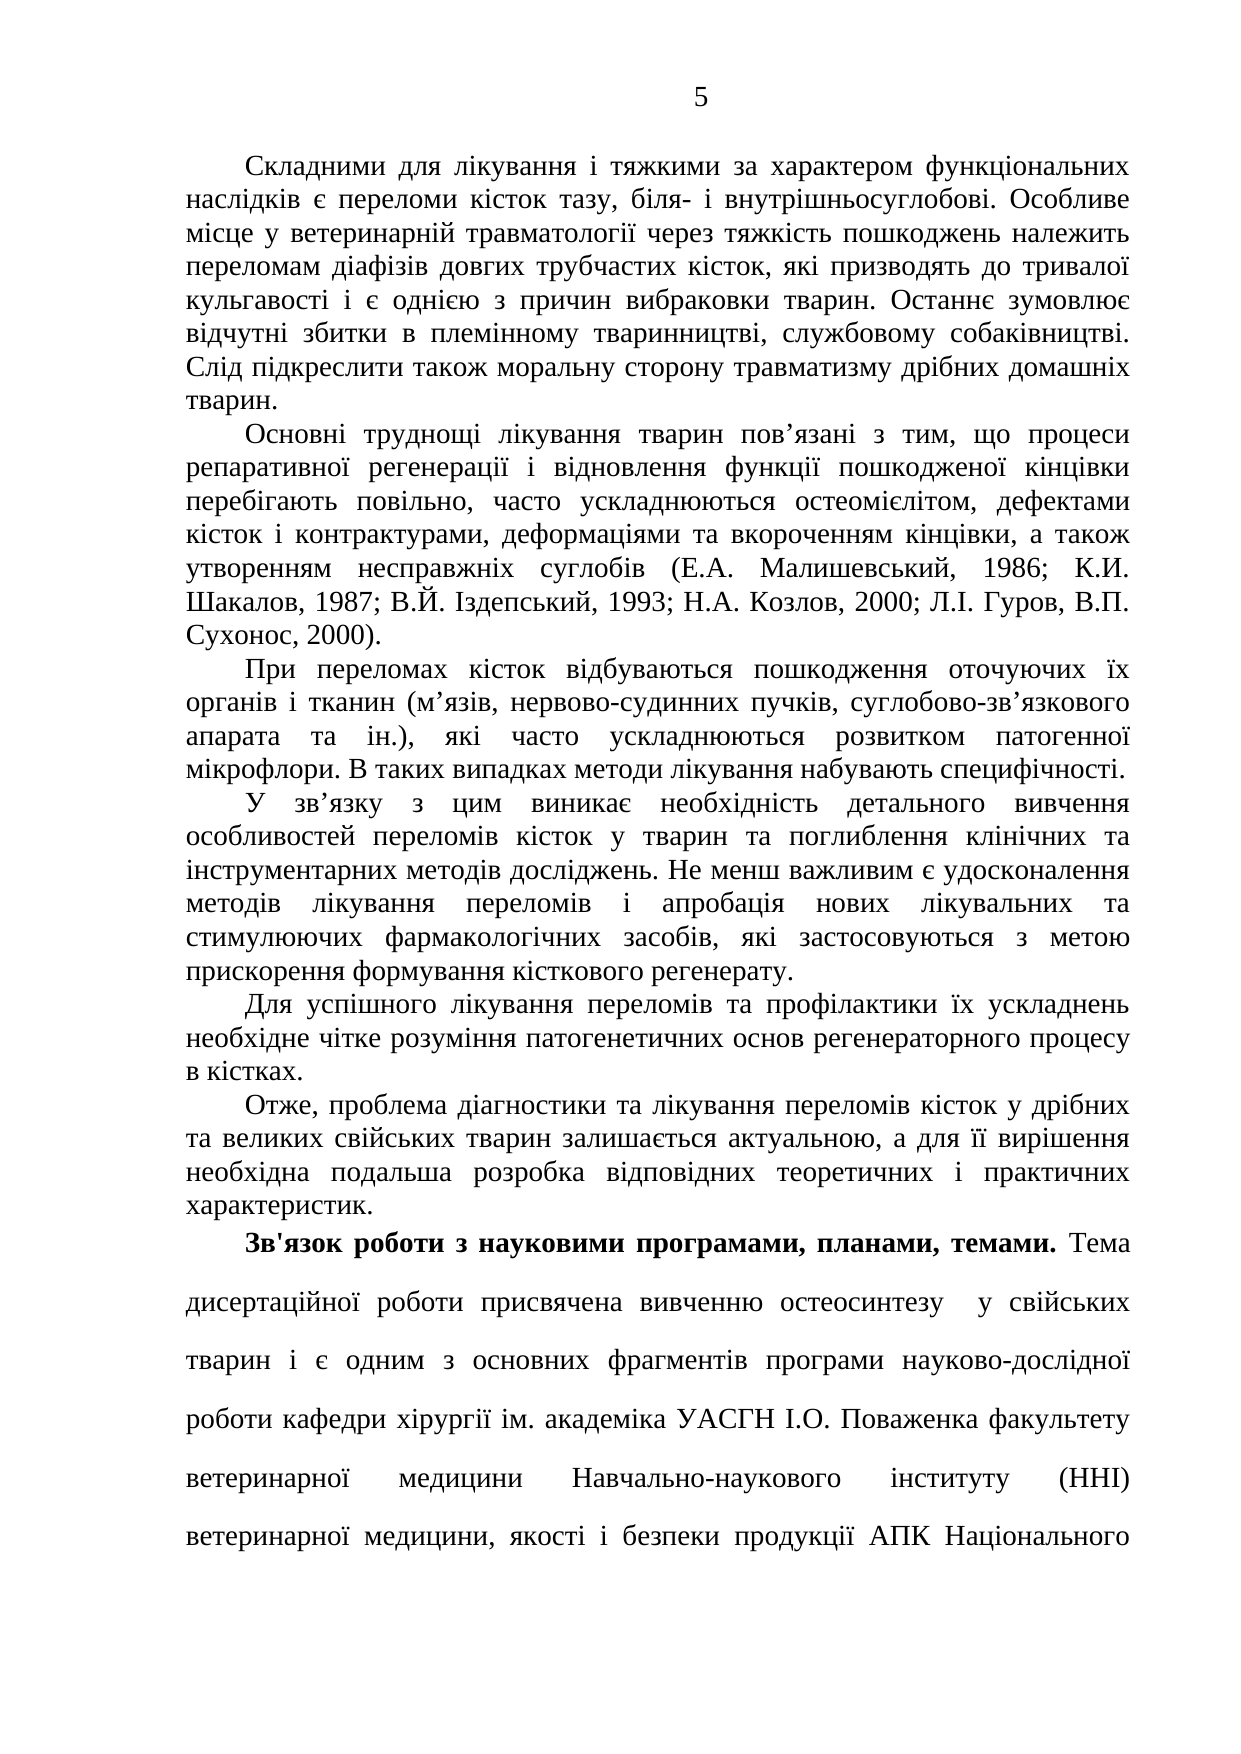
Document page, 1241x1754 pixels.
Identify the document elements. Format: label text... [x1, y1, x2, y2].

text У зв’язку з цим виникає необхідність детального вивчення особливостей переломів кісток у тварин та поглиблення клінічних та інструментарних методів досліджень. Не менш важливим є удосконалення методів лікування переломів і апробація нових лікувальних та стимулюючих фармакологічних засобів, які застосовуються з метою прискорення формування кісткового регенерату. [186, 785, 1131, 986]
text Складними для лікування і тяжкими за характером функціональних наслідків є переломи кісток тазу, біля- і внутрішньосуглобові. Особливе місце у ветеринарній травматології через тяжкість пошкоджень належить переломам діафізів довгих трубчастих кісток, які призводять до тривалої кульгавості і є однією з причин вибраковки тварин. Останнє зумовлює відчутні збитки в племінному тваринництві, службовому собаківництві. Слід підкреслити також моральну сторону травматизму дрібних домашніх тварин. [186, 148, 1131, 416]
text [186, 1225, 1131, 1552]
text Отже, проблема діагностики та лікування переломів кісток у дрібних та великих свійських тварин залишається актуальною, а для її вирішення необхідна подальша розробка відповідних теоретичних і практичних характеристик. [186, 1087, 1131, 1221]
text Для успішного лікування переломів та профілактики їх ускладнень необхідне чітке розуміння патогенетичних основ регенераторного процесу в кістках. [186, 986, 1131, 1087]
text При переломах кісток відбуваються пошкодження оточуючих їх органів і тканин (м’язів, нервово-судинних пучків, суглобово-зв’язкового апарата та ін.), які часто ускладнюються розвитком патогенної мікрофлори. В таких випадках методи лікування набувають специфічності. [186, 651, 1131, 785]
text Основні труднощі лікування тварин пов’язані з тим, що процеси репаративної регенерації і відновлення функції пошкодженої кінцівки перебігають повільно, часто ускладнюються остеомієлітом, дефектами кісток і контрактурами, деформаціями та вкороченням кінцівки, а також утворенням несправжніх суглобів (Е.А. Малишевський, 1986; К.И. Шакалов, 1987; В.Й. Іздепський, 1993; Н.А. Козлов, 2000; Л.І. Гуров, В.П. Сухонос, 2000). [186, 416, 1131, 651]
